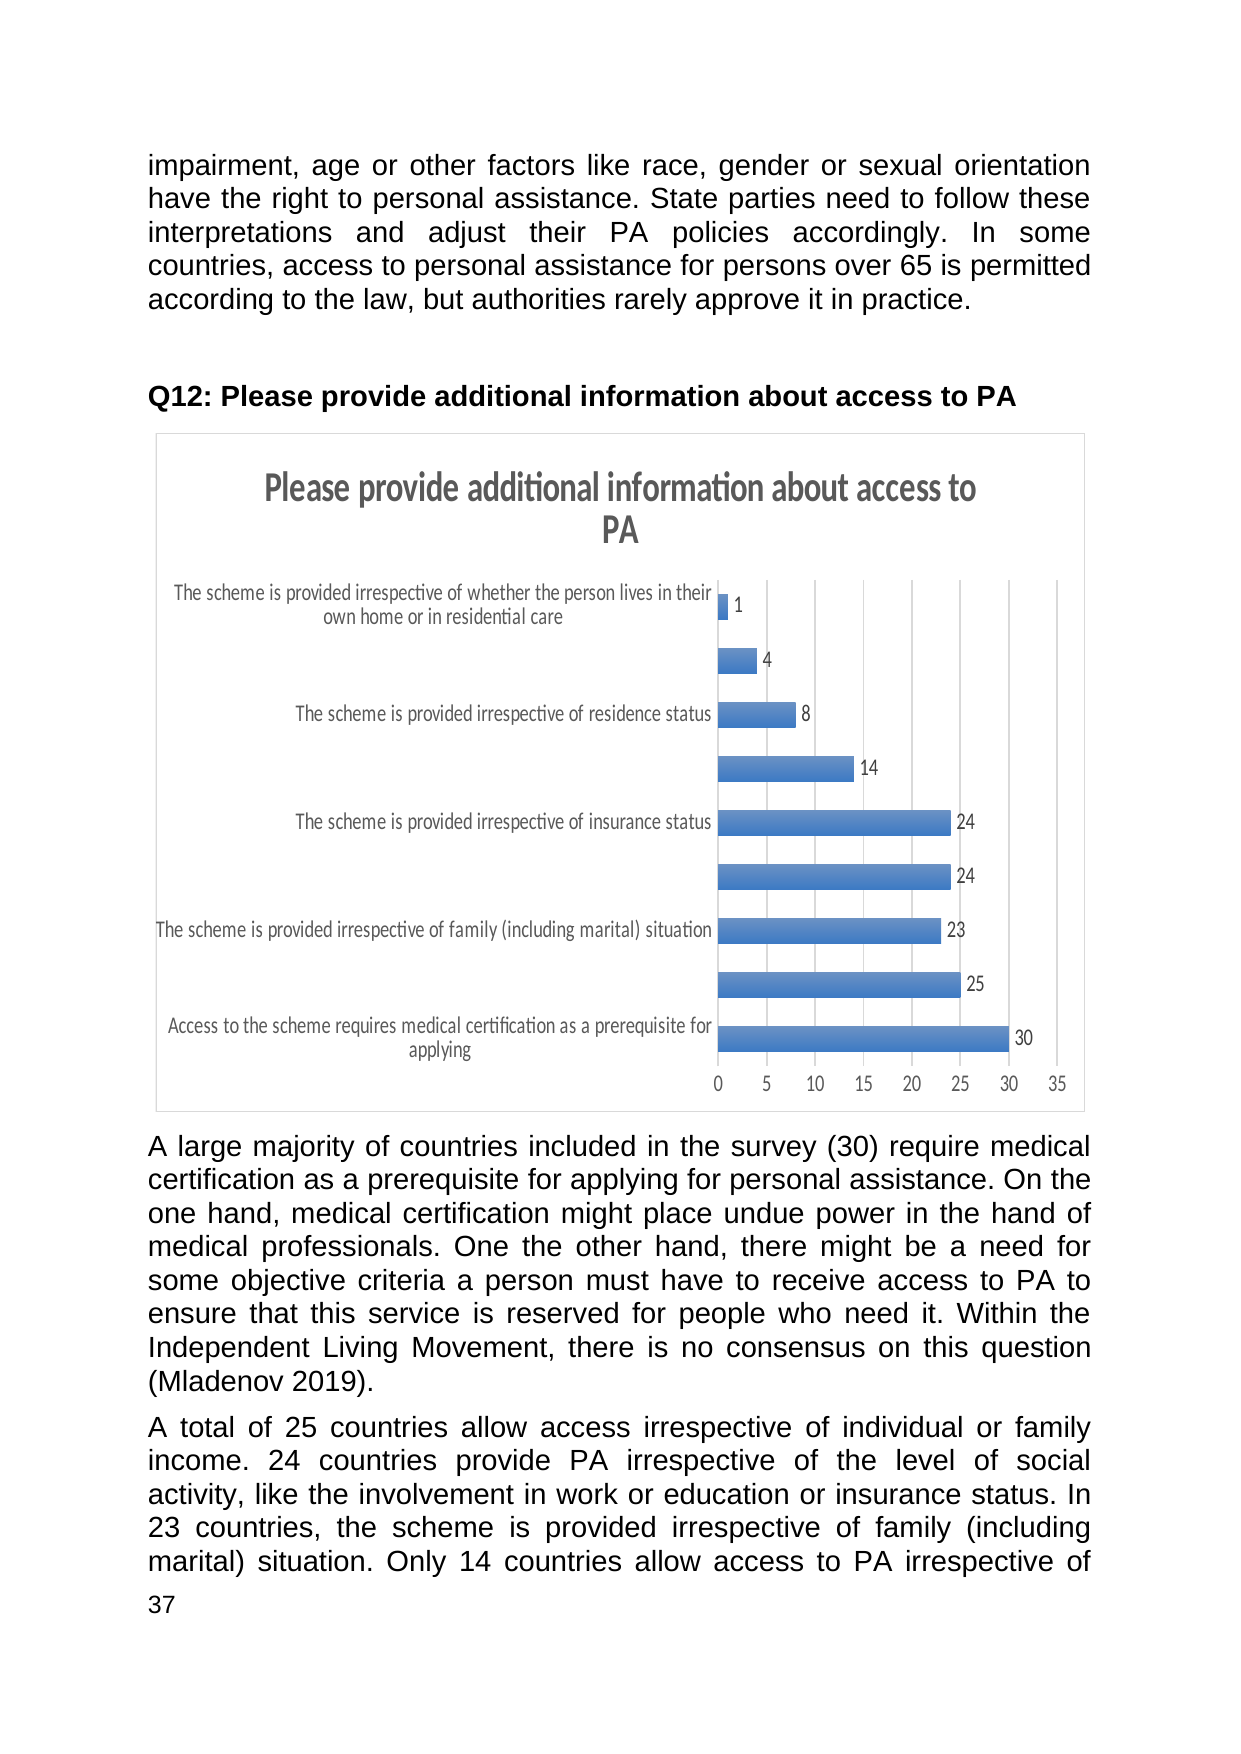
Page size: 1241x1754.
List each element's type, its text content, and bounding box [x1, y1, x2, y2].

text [148, 1410, 1093, 1577]
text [148, 148, 1093, 315]
text Q12: Please provide additional information about access to PA [148, 379, 1093, 412]
text A large majority of countries included in the survey (30) require medical certification as a prerequisite for applying for personal assistance. On the one hand, medical certification might place undue power in the hand of medical professionals. One the other hand, there might be a need for some objective criteria a person must have to receive access to PA to ensure that this service is reserved for people who need it. Within the Independent Living Movement, there is no consensus on this question (Mladenov 2019). [148, 430, 1093, 1397]
